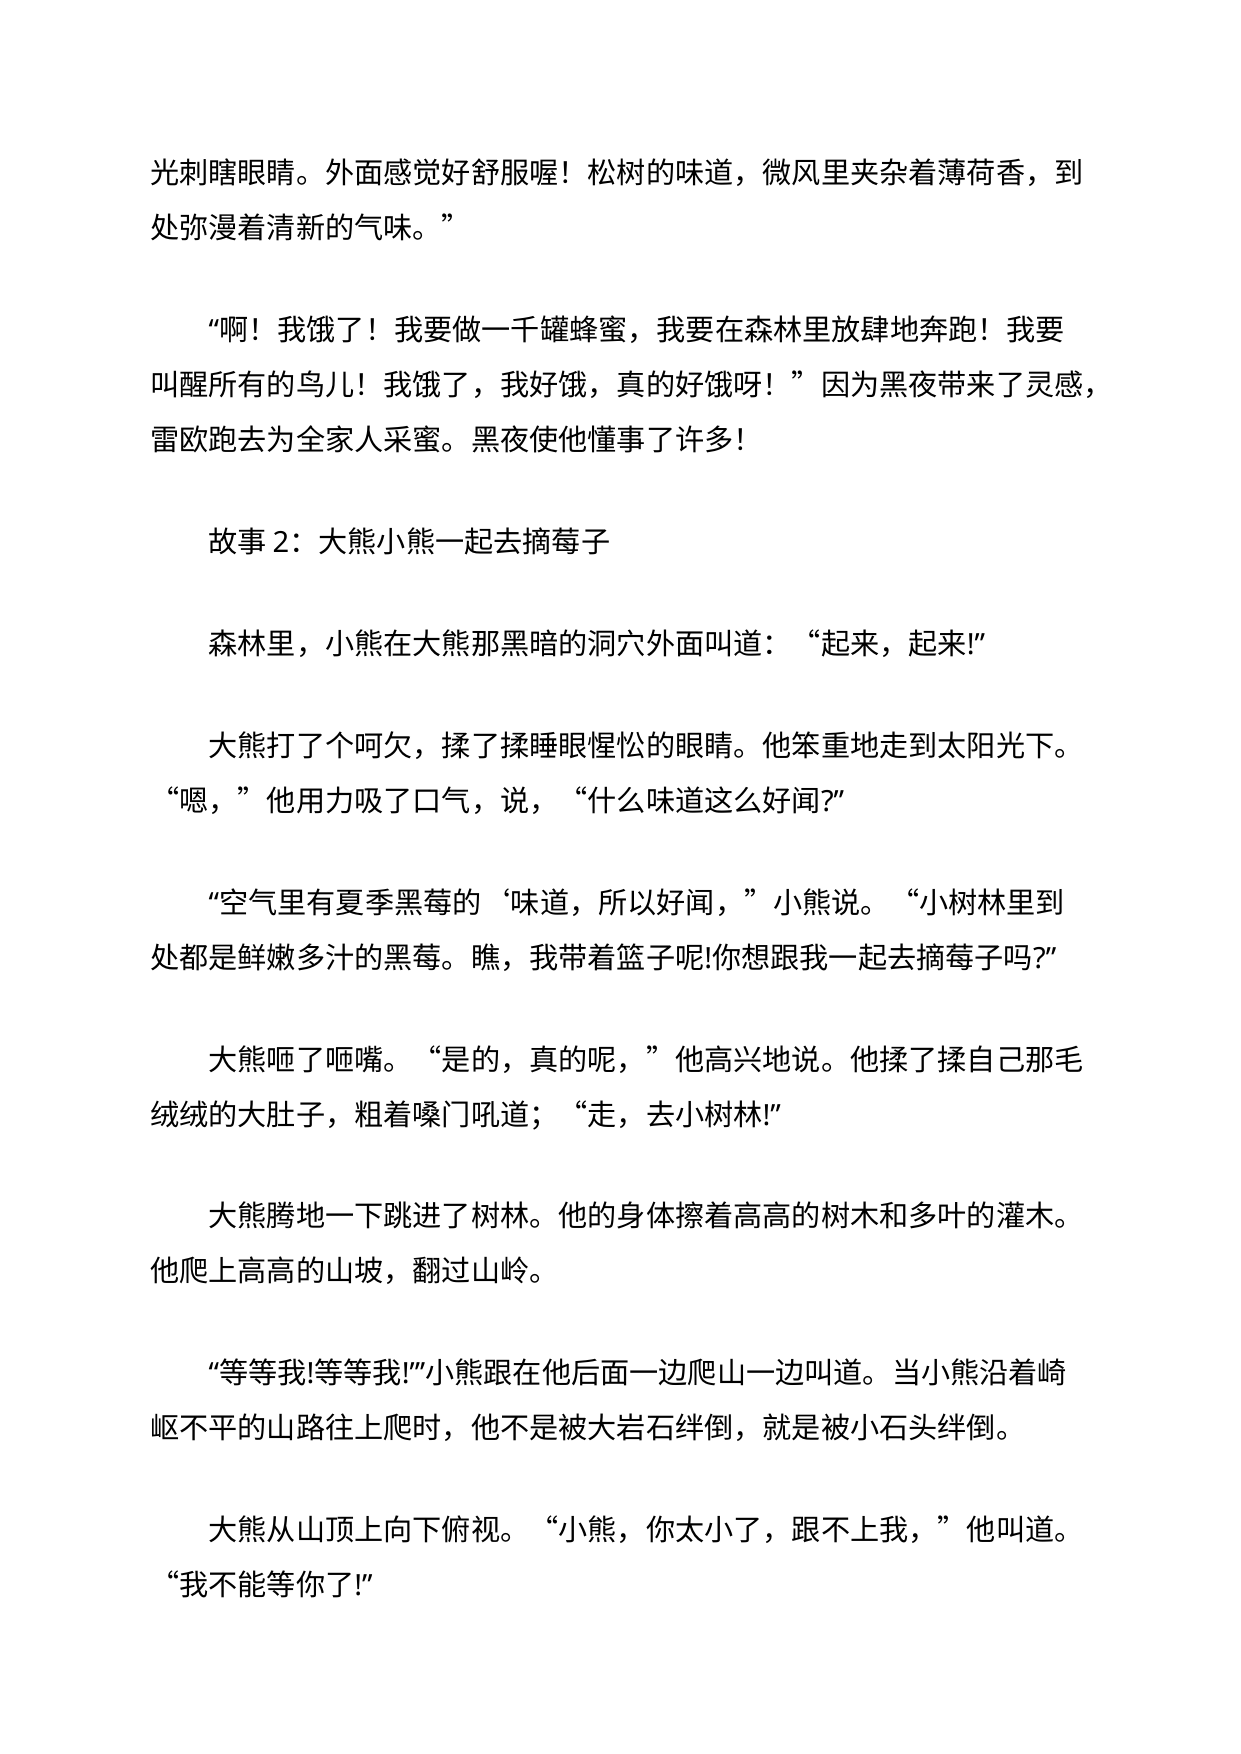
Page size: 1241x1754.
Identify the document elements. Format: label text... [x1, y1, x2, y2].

text 故事2：大熊小熊一起去摘莓子 [150, 518, 1090, 561]
text “空气里有夏季黑莓的‘味道，所以好闻，”小熊说。“小树林里到处都是鲜嫩多汁的黑莓。瞧，我带着篮子呢!你想跟我一起去摘莓子吗?” [150, 879, 1090, 977]
text 大熊腾地一下跳进了树林。他的身体擦着高高的树木和多叶的灌木。他爬上高高的山坡，翻过山岭。 [150, 1193, 1090, 1290]
text 大熊打了个呵欠，揉了揉睡眼惺忪的眼睛。他笨重地走到太阳光下。“嗯，”他用力吸了口气，说，“什么味道这么好闻?” [150, 722, 1090, 819]
text “啊！我饿了！我要做一千罐蜂蜜，我要在森林里放肆地奔跑！我要叫醒所有的鸟儿！我饿了，我好饿，真的好饿呀！”因为黑夜带来了灵感，雷欧跑去为全家人采蜜。黑夜使他懂事了许多！ [150, 307, 1090, 459]
text “等等我!等等我!”’小熊跟在他后面一边爬山一边叫道。当小熊沿着崎岖不平的山路往上爬时，他不是被大岩石绊倒，就是被小石头绊倒。 [150, 1350, 1090, 1447]
text 大熊咂了咂嘴。“是的，真的呢，”他高兴地说。他揉了揉自己那毛绒绒的大肚子，粗着嗓门吼道；“走，去小树林!” [150, 1036, 1090, 1133]
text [150, 150, 1090, 247]
text 森林里，小熊在大熊那黑暗的洞穴外面叫道：“起来，起来!” [150, 620, 1090, 663]
text 大熊从山顶上向下俯视。“小熊，你太小了，跟不上我，”他叫道。“我不能等你了!” [150, 1506, 1090, 1604]
